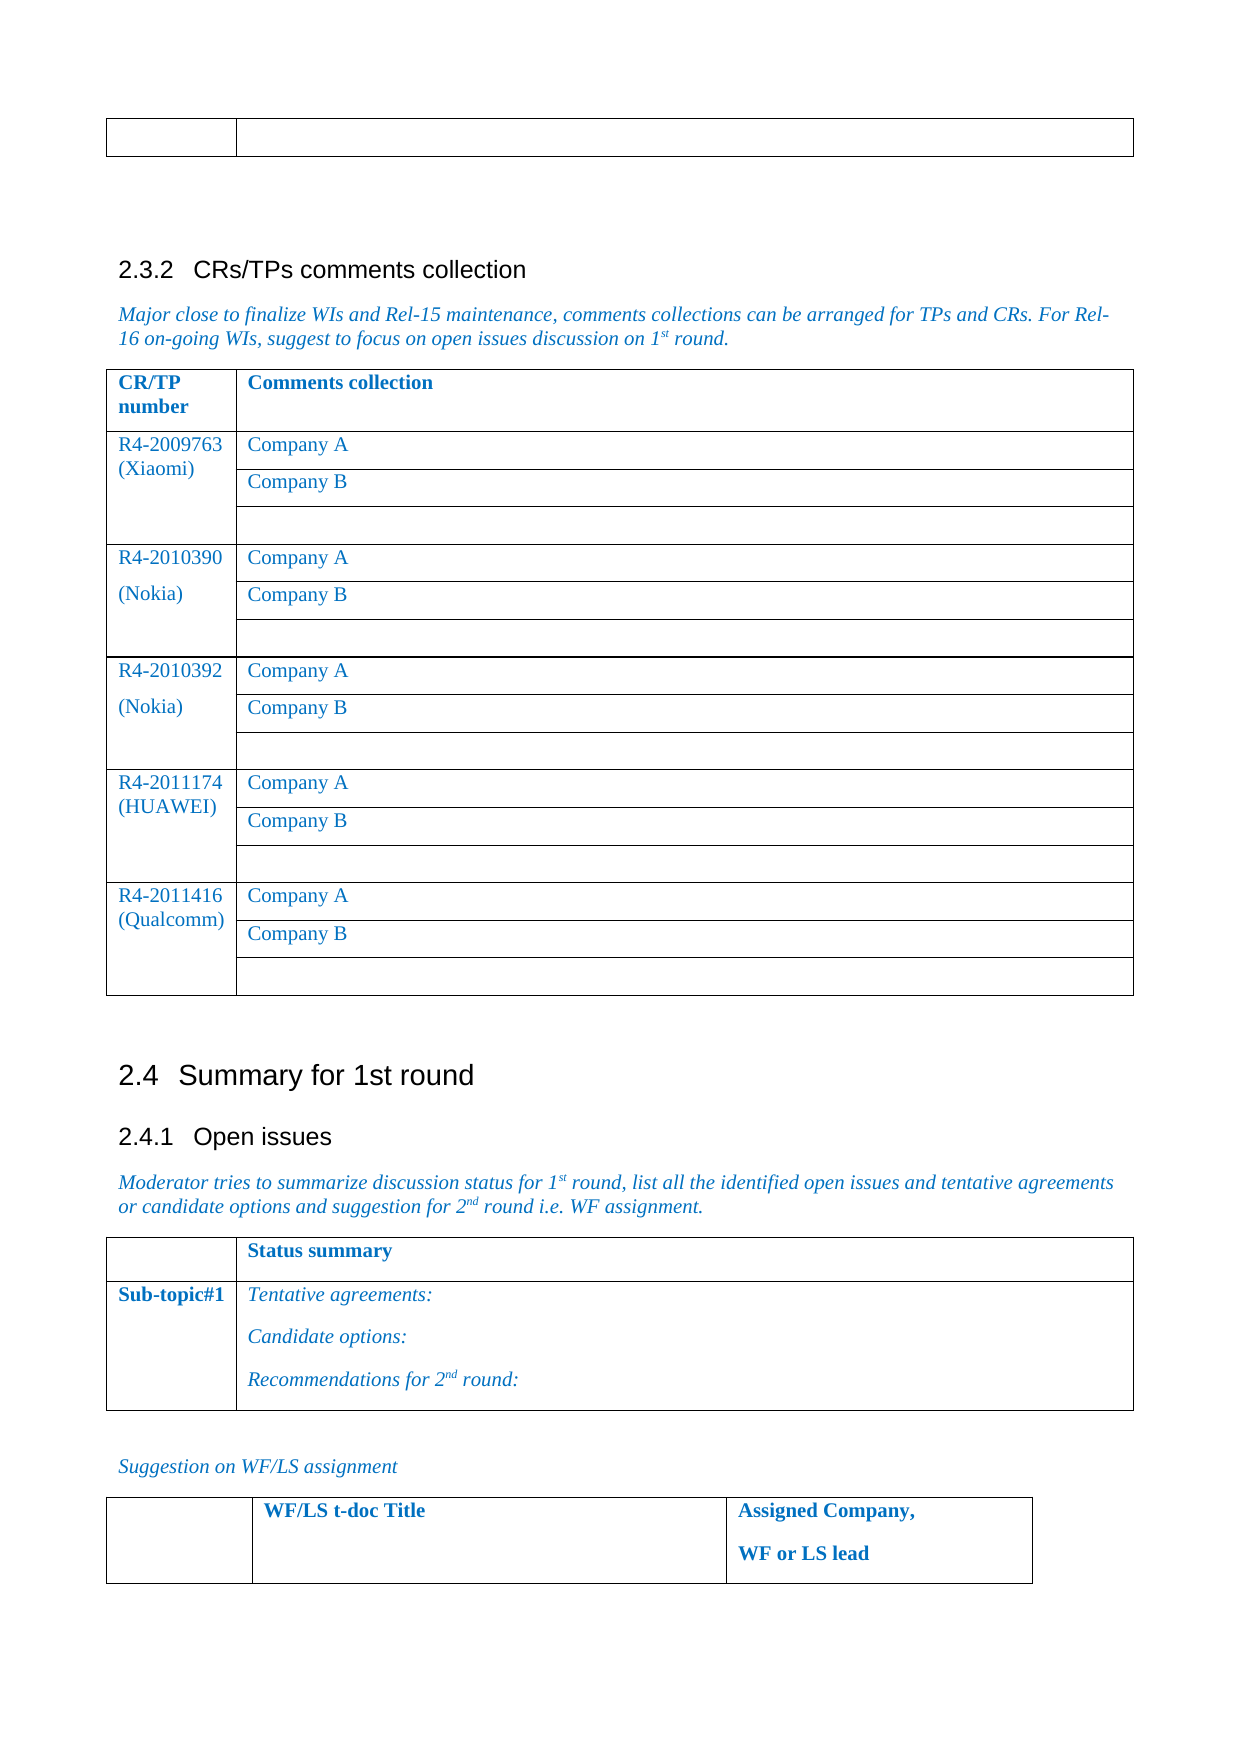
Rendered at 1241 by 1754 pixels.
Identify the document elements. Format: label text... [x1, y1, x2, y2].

table_header WF/LS t-doc Title [253, 1498, 726, 1583]
table_cell Sub-topic#1 [107, 1282, 236, 1410]
table_cell R4-2009763 (Xiaomi) [107, 432, 236, 544]
text Major close to finalize WIs and Rel-15 maintenance, comments collections can be arranged for TPs and CRs. For Rel-16 on-going WIs, suggest to focus on open issues discussion on 1st round. [118, 302, 1122, 350]
table_cell [237, 507, 1133, 544]
subtitle CRs/TPs comments collection [118, 255, 1122, 283]
table_cell Company A [237, 545, 1133, 581]
table_header [107, 1498, 252, 1583]
table_cell [107, 119, 236, 156]
table_cell R4-2010390 (Nokia) [107, 545, 236, 656]
table_cell [237, 119, 1133, 156]
table_cell R4-2011174 (HUAWEI) [107, 770, 236, 882]
table_cell [237, 620, 1133, 656]
table_cell Company B [237, 921, 1133, 957]
table_header Comments collection [237, 370, 1133, 431]
table_cell [237, 846, 1133, 882]
text Moderator tries to summarize discussion status for 1st round, list all the identified open issues and tentative agreements or candidate options and suggestion for 2nd round i.e. WF assignment. [118, 1170, 1122, 1218]
table_cell Company B [237, 470, 1133, 506]
table_cell Company B [237, 808, 1133, 844]
table_cell Company B [237, 582, 1133, 619]
text Suggestion on WF/LS assignment [118, 1454, 1122, 1478]
subtitle Summary for 1st round [118, 1057, 1122, 1091]
table_cell Company A [237, 770, 1133, 807]
table_cell [237, 958, 1133, 995]
table_header Assigned Company, WF or LS lead [727, 1498, 1032, 1583]
table_cell Company A [237, 883, 1133, 920]
table_cell Company B [237, 695, 1133, 732]
table_cell Company A [237, 658, 1133, 694]
table_cell Company A [237, 432, 1133, 468]
table_cell [237, 733, 1133, 769]
table_header Status summary [237, 1238, 1133, 1281]
table_cell Tentative agreements: Candidate options: Recommendations for 2nd round: [237, 1282, 1133, 1410]
table_cell R4-2011416 (Qualcomm) [107, 883, 236, 995]
subtitle Open issues [118, 1122, 1122, 1151]
table_header [107, 1238, 236, 1281]
table_cell R4-2010392 (Nokia) [107, 658, 236, 769]
table_header CR/TP number [107, 370, 236, 431]
